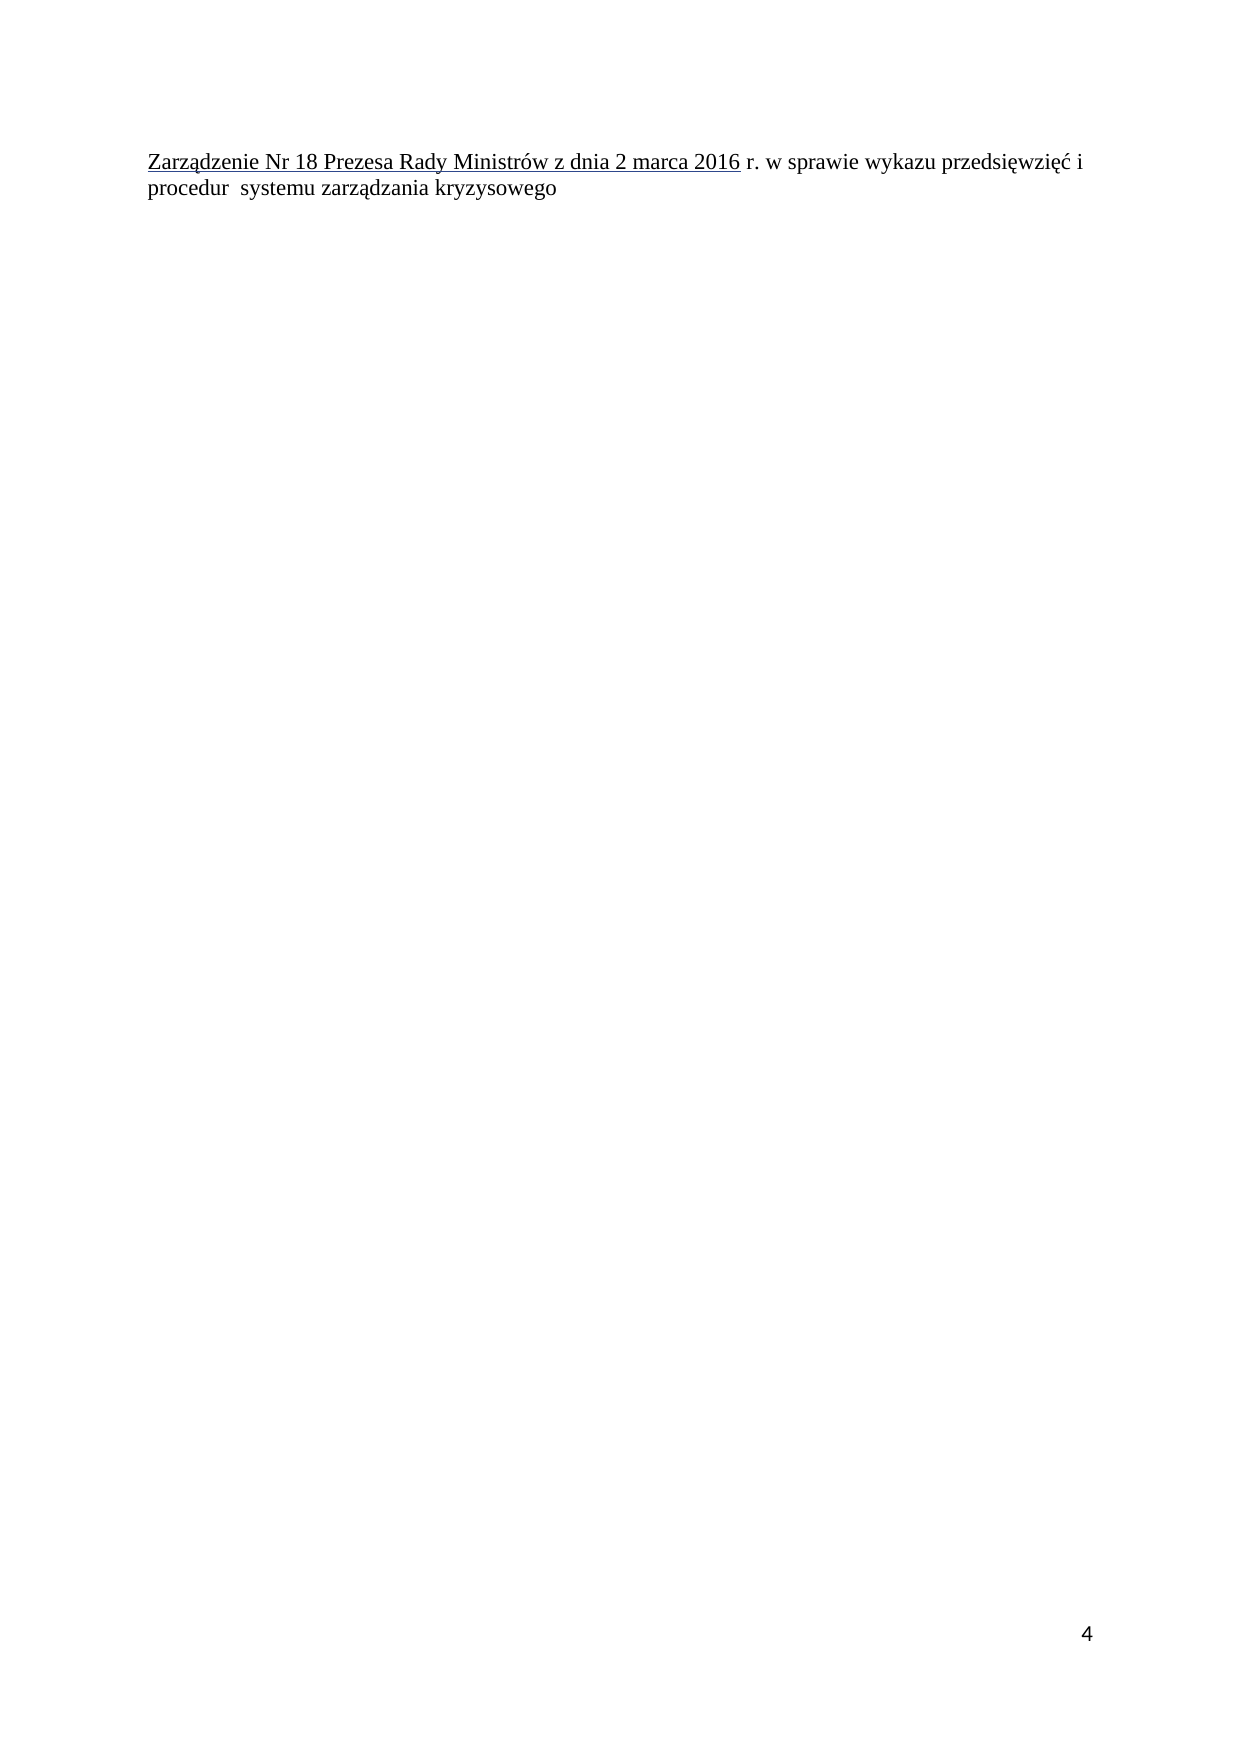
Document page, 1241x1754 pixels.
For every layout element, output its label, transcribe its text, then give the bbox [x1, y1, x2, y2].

text Zarządzenie Nr 18 Prezesa Rady Ministrów z dnia 2 marca 2016 r. w sprawie wykazu przedsięwzięć i procedur systemu zarządzania kryzysowego [147, 148, 1092, 200]
